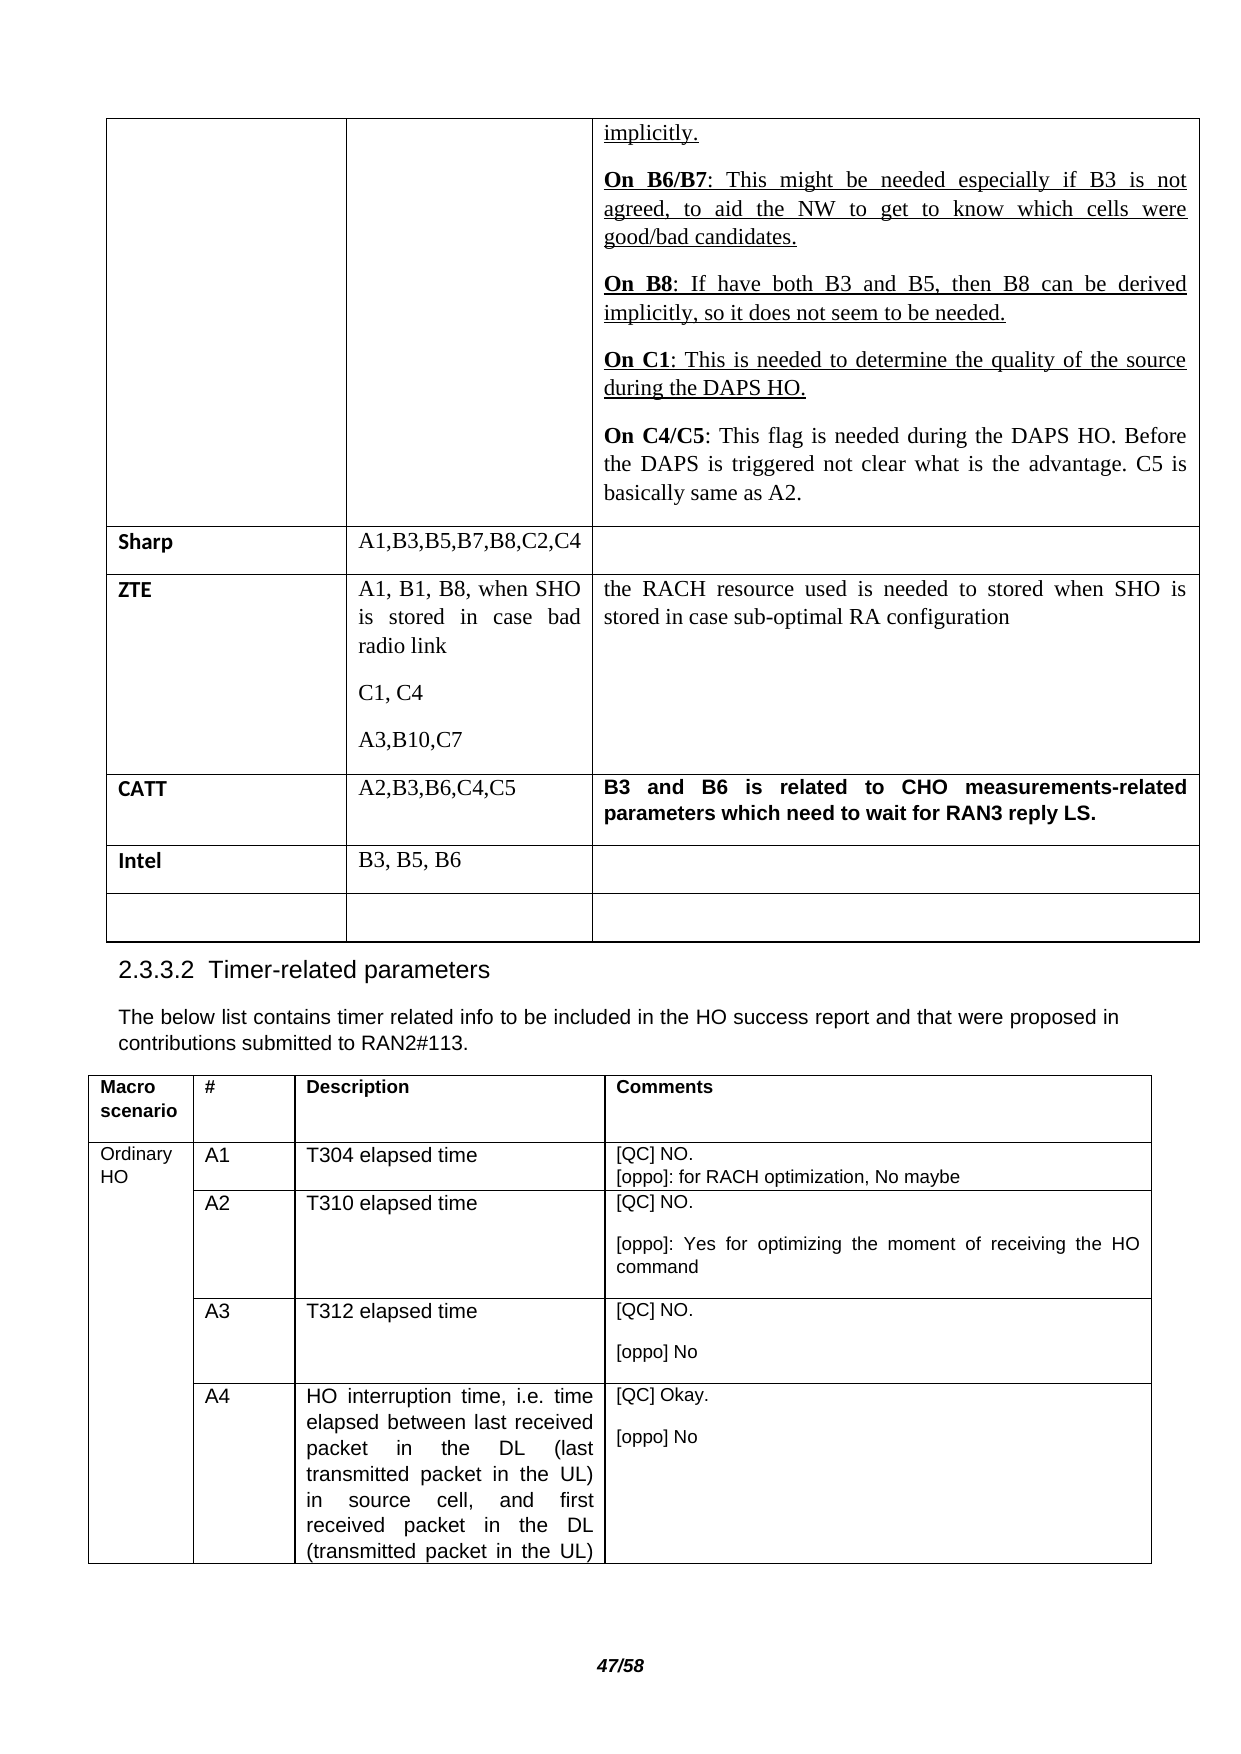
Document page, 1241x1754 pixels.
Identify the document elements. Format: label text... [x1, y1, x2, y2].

table_cell [593, 894, 1199, 941]
table_cell [107, 119, 346, 526]
table_cell [593, 775, 1199, 845]
table_cell [606, 1299, 1151, 1383]
table_cell [107, 846, 346, 893]
table_cell Ordinary HO [89, 1143, 193, 1563]
table_cell [107, 527, 346, 574]
table_header Description [296, 1076, 604, 1142]
table_cell [593, 119, 1199, 526]
table_cell A2 [194, 1191, 294, 1298]
table_cell [347, 119, 592, 526]
table_cell [107, 775, 346, 845]
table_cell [296, 1384, 604, 1563]
table_cell [593, 846, 1199, 893]
table_cell [606, 1384, 1151, 1563]
table_cell [107, 894, 346, 941]
table_cell [593, 575, 1199, 773]
table_cell [347, 846, 592, 893]
table_cell A3 [194, 1299, 294, 1383]
table_cell [347, 527, 592, 574]
table_cell [606, 1191, 1151, 1298]
table_cell [107, 575, 346, 773]
table_cell T310 elapsed time [296, 1191, 604, 1298]
table_cell [347, 894, 592, 941]
table_cell [606, 1143, 1151, 1189]
table_cell [347, 575, 592, 773]
table_header Comments [606, 1076, 1151, 1142]
table_cell [347, 775, 592, 845]
subtitle 2.3.3.2 Timer-related parameters [118, 955, 1122, 984]
table_header Macro scenario [89, 1076, 193, 1142]
text The below list contains timer related info to be included in the HO success report and that were proposed in contributions submitted to RAN2#113. [118, 1005, 1122, 1054]
table_header # [194, 1076, 294, 1142]
table_cell T304 elapsed time [296, 1143, 604, 1189]
table_cell T312 elapsed time [296, 1299, 604, 1383]
table_cell [593, 527, 1199, 574]
table_cell A1 [194, 1143, 294, 1189]
table_cell A4 [194, 1384, 294, 1563]
